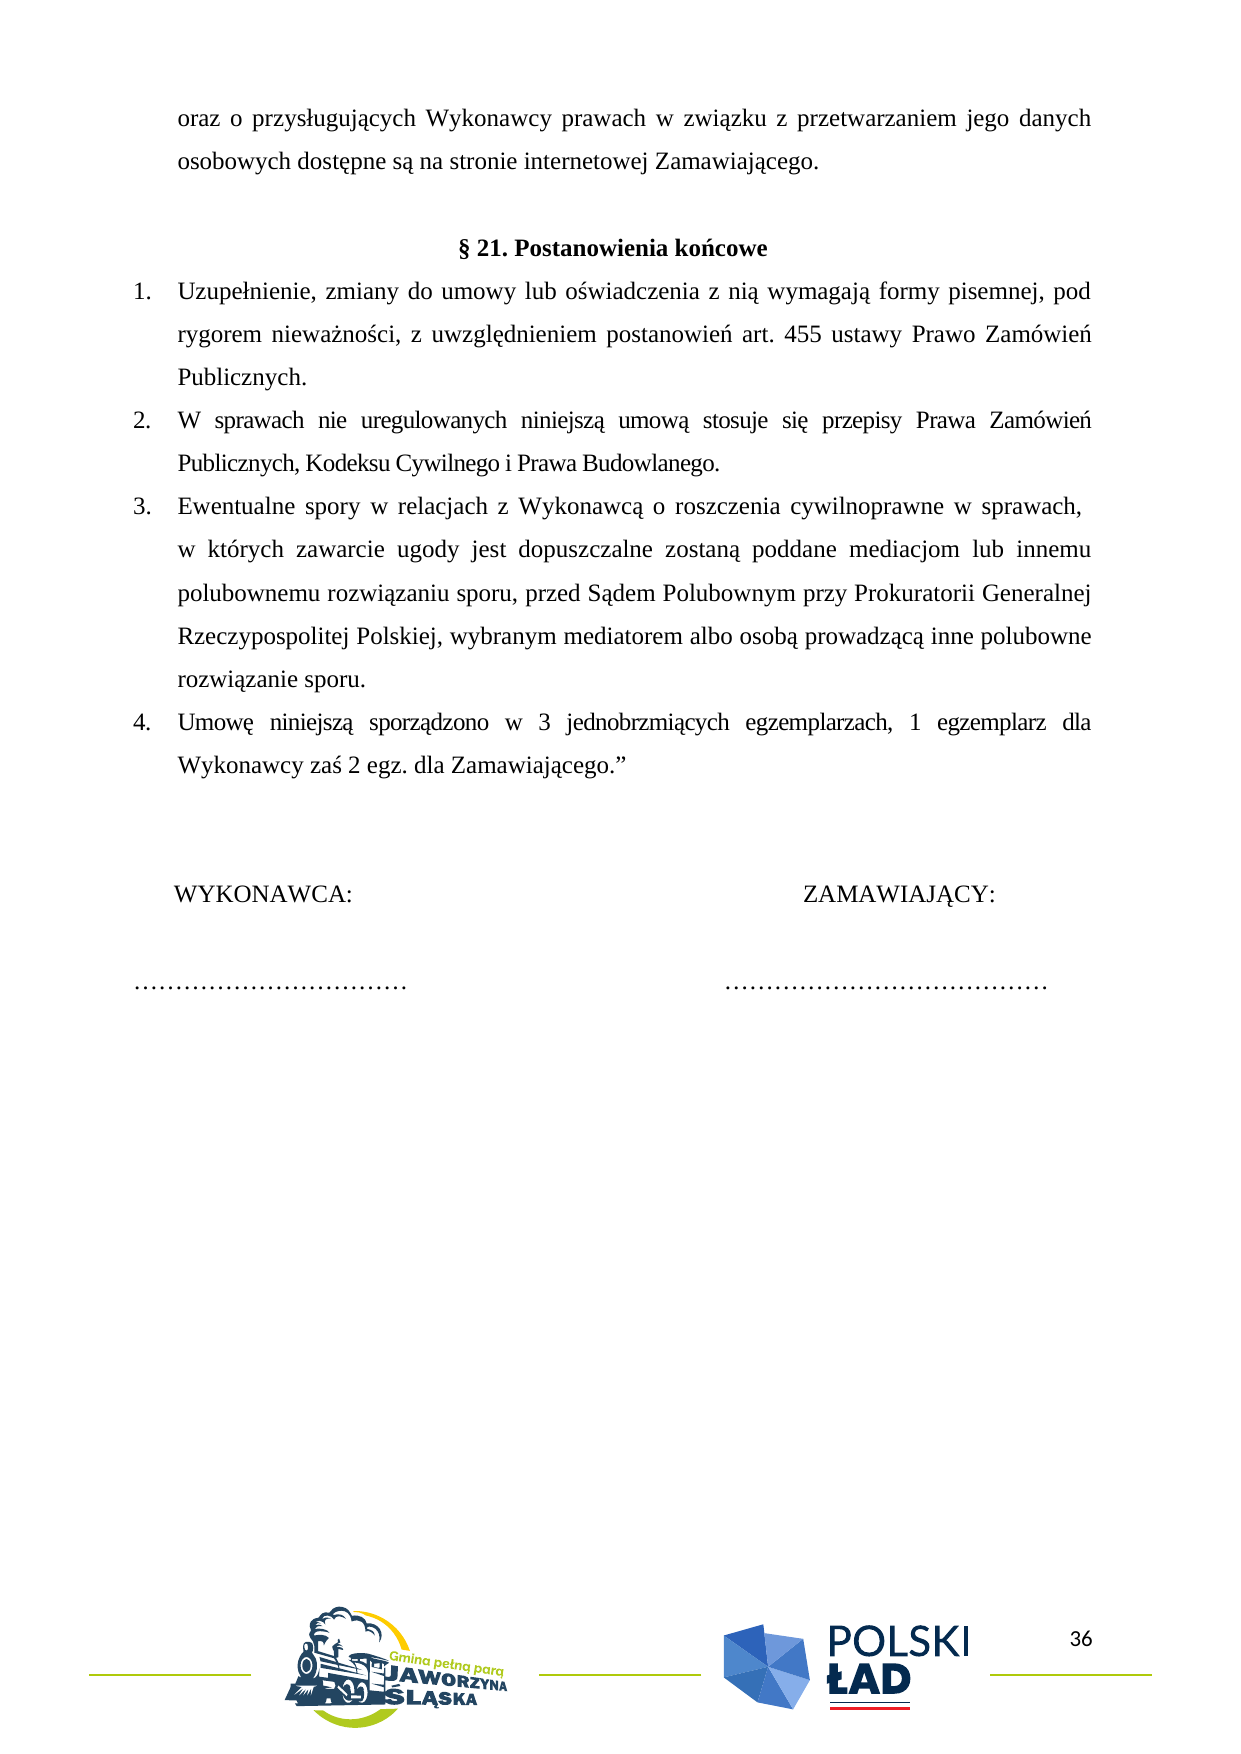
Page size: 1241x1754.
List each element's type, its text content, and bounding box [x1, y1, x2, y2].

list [140, 103, 1092, 175]
list Umowę niniejszą sporządzono w 3 jednobrzmiących egzemplarzach, 1 egzemplarz dla Wykonawcy zaś 2 egz. dla Zamawiającego.” [133, 707, 1092, 779]
text WYKONAWCA: ZAMAWIAJĄCY: [133, 879, 1092, 908]
text …………………………… ………………………………… [133, 966, 1092, 994]
list W sprawach nie uregulowanych niniejszą umową stosuje się przepisy Prawa Zamówień Publicznych, Kodeksu Cywilnego i Prawa Budowlanego. [133, 405, 1092, 477]
list Ewentualne spory w relacjach z Wykonawcą o roszczenia cywilnoprawne w sprawach, w których zawarcie ugody jest dopuszczalne zostaną poddane mediacjom lub innemu polubownemu rozwiązaniu sporu, przed Sądem Polubownym przy Prokuratorii Generalnej Rzeczypospolitej Polskiej, wybranym mediatorem albo osobą prowadzącą inne polubowne rozwiązanie sporu. [133, 491, 1092, 693]
text § 21. Postanowienia końcowe [133, 233, 1092, 261]
list Uzupełnienie, zmiany do umowy lub oświadczenia z nią wymagają formy pisemnej, pod rygorem nieważności, z uwzględnieniem postanowień art. 455 ustawy Prawo Zamówień Publicznych. [133, 276, 1092, 391]
